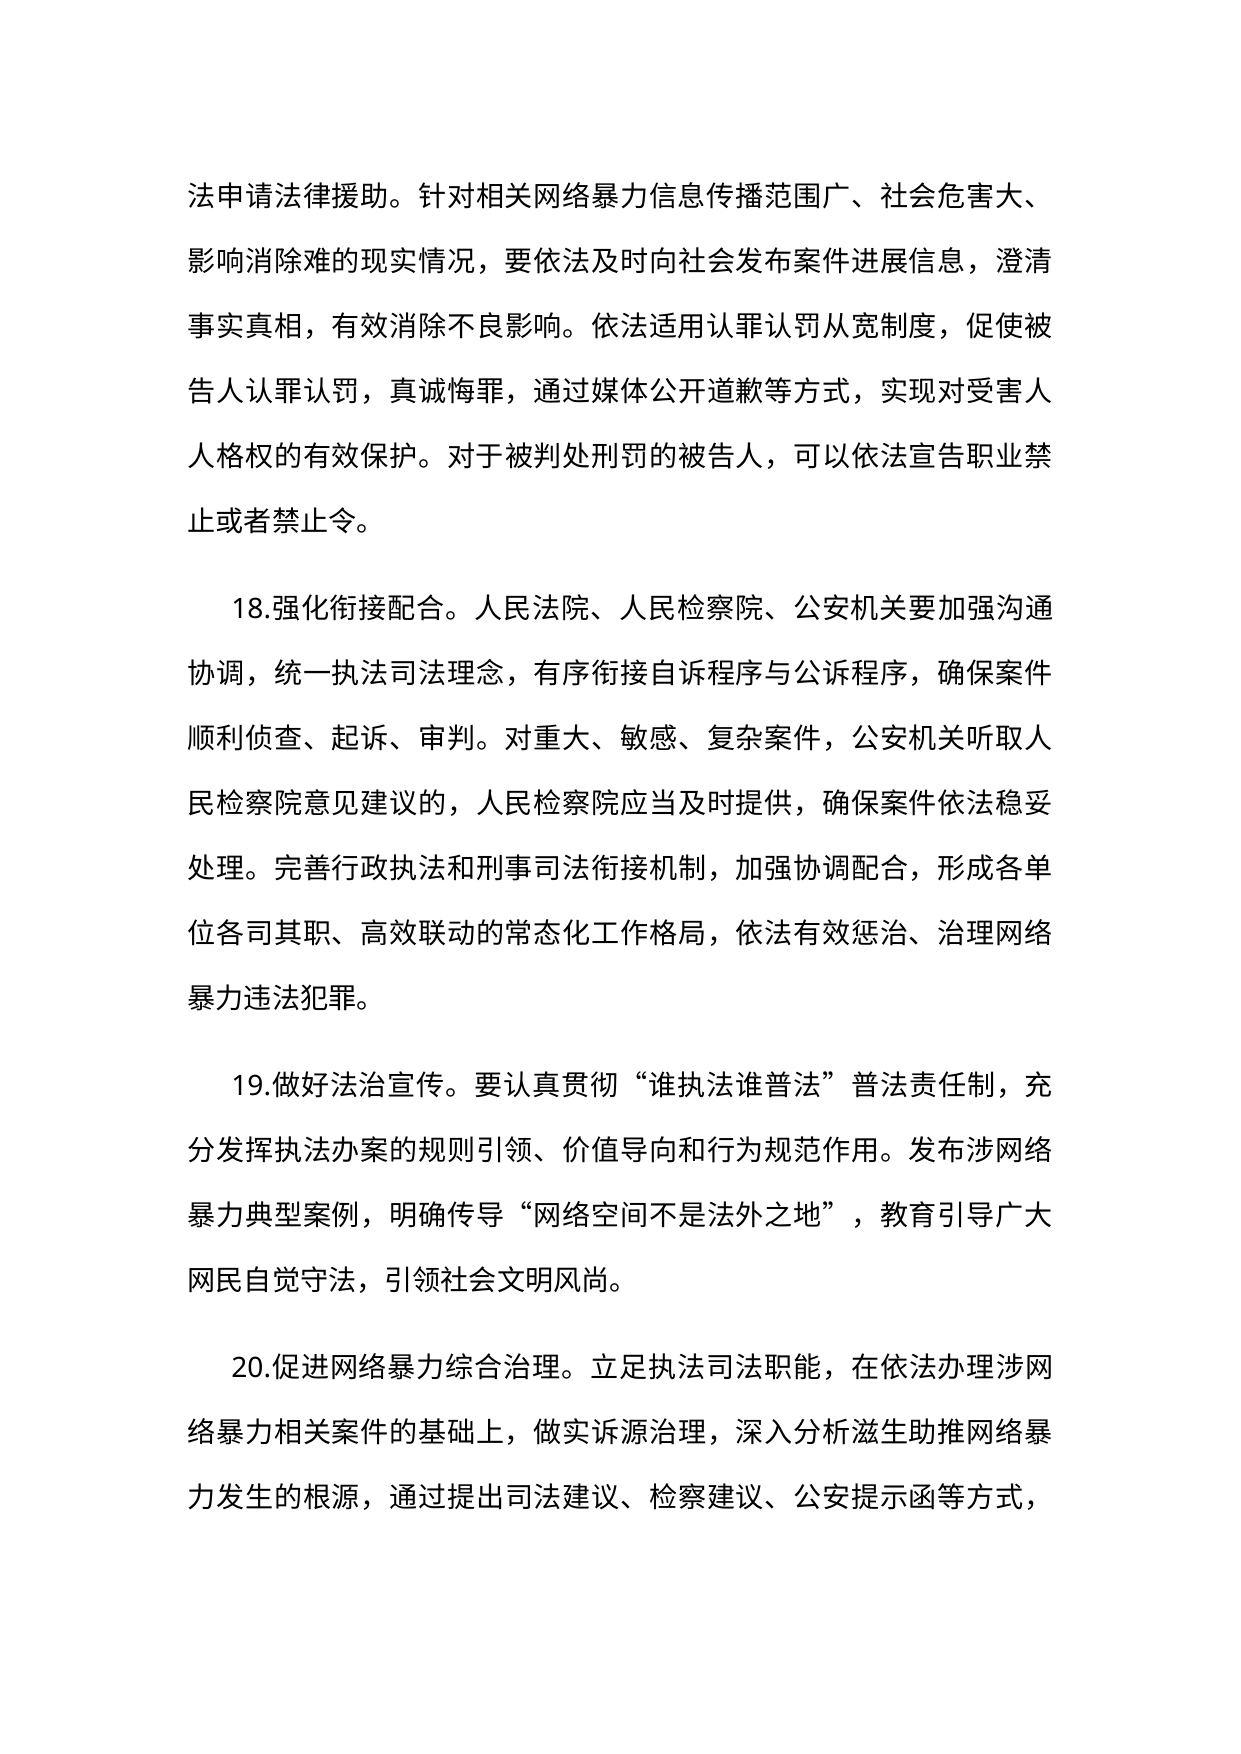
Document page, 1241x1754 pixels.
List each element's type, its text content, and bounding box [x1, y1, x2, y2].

text 18.强化衔接配合。人民法院、人民检察院、公安机关要加强沟通协调，统一执法司法理念，有序衔接自诉程序与公诉程序，确保案件顺利侦查、起诉、审判。对重大、敏感、复杂案件，公安机关听取人民检察院意见建议的，人民检察院应当及时提供，确保案件依法稳妥处理。完善行政执法和刑事司法衔接机制，加强协调配合，形成各单位各司其职、高效联动的常态化工作格局，依法有效惩治、治理网络暴力违法犯罪。 [187, 574, 1053, 1029]
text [187, 1333, 1053, 1528]
text 19.做好法治宣传。要认真贯彻“谁执法谁普法”普法责任制，充分发挥执法办案的规则引领、价值导向和行为规范作用。发布涉网络暴力典型案例，明确传导“网络空间不是法外之地”，教育引导广大网民自觉守法，引领社会文明风尚。 [187, 1051, 1053, 1311]
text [187, 162, 1053, 552]
